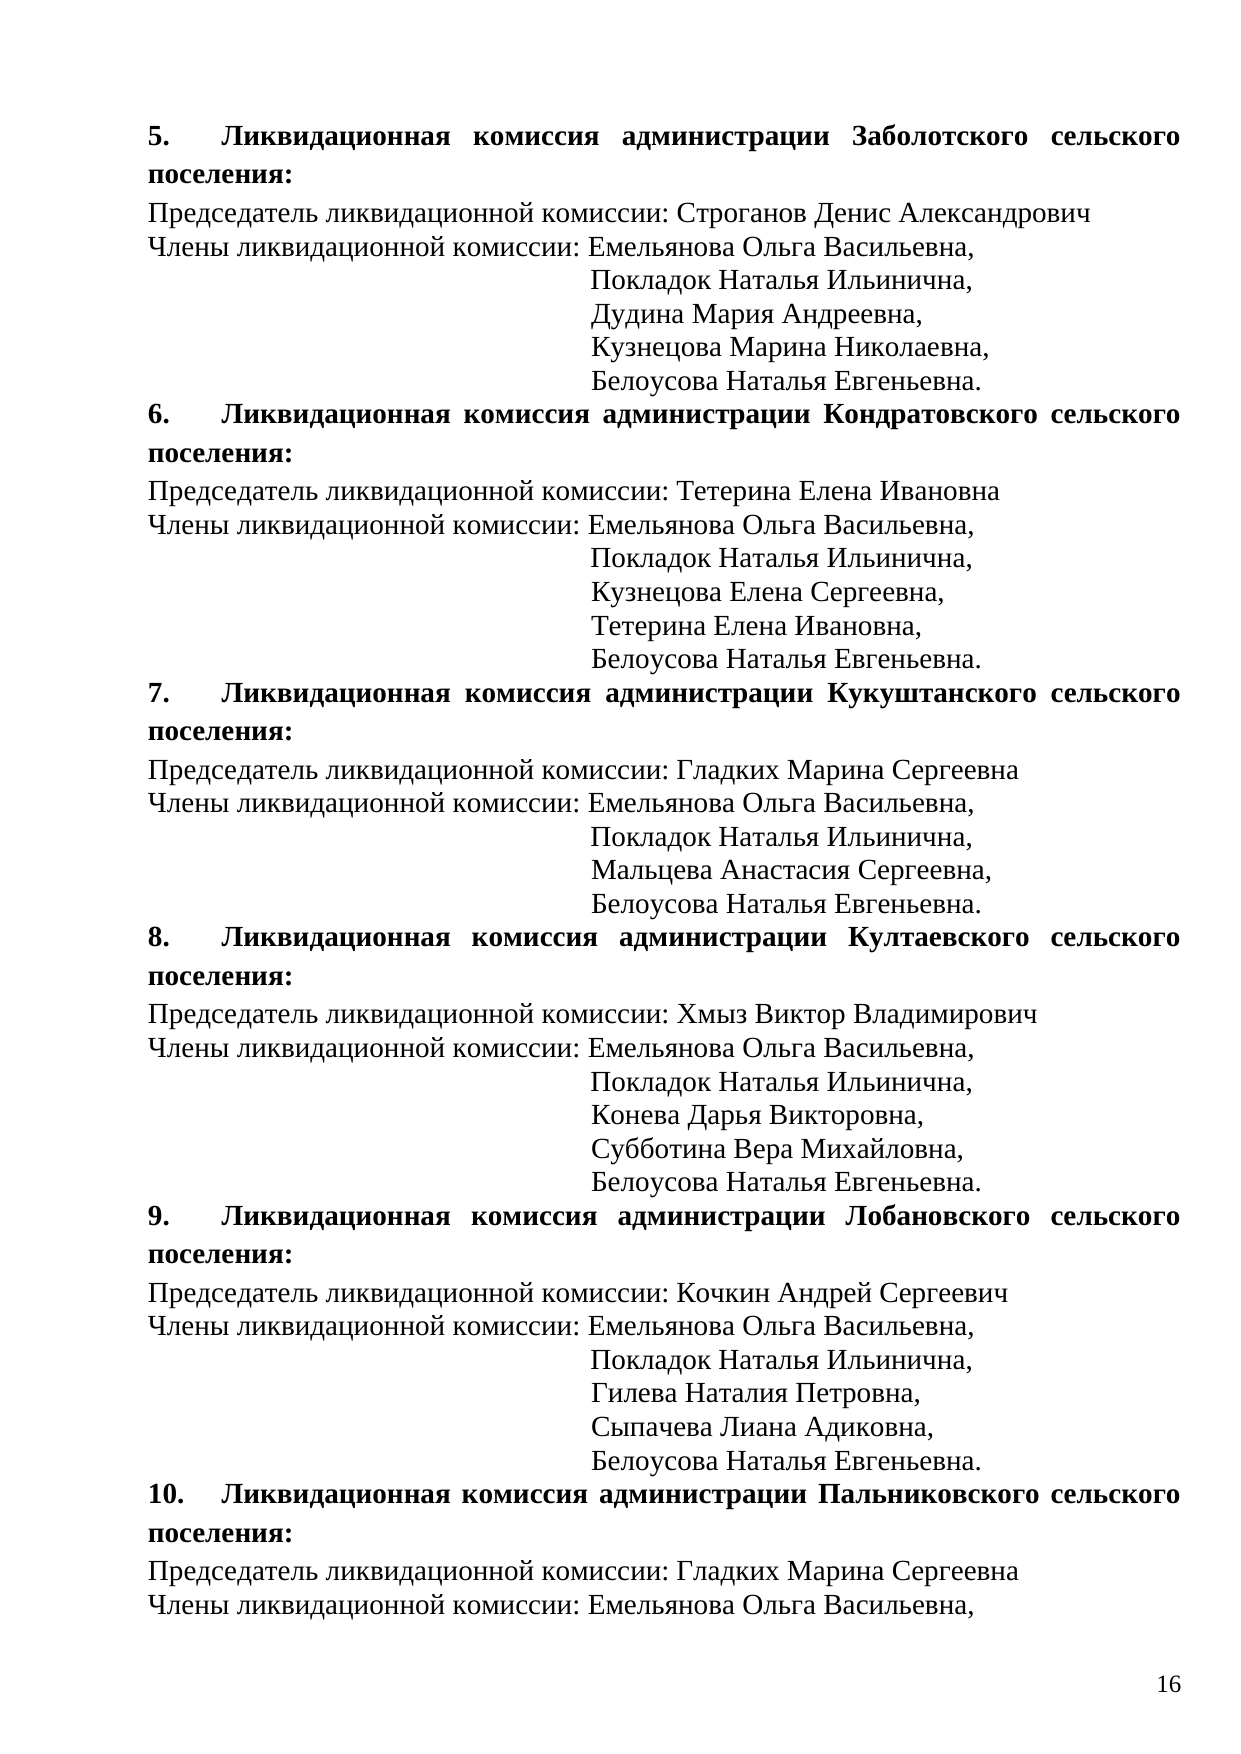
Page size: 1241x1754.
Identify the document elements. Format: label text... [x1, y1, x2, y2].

text Белоусова Наталья Евгеньевна. [591, 1443, 1181, 1476]
text Члены ликвидационной комиссии: Емельянова Ольга Васильевна, [148, 1308, 1181, 1342]
text Белоусова Наталья Евгеньевна. [591, 1164, 1181, 1198]
text Белоусова Наталья Евгеньевна. [591, 363, 1181, 396]
list Ликвидационная комиссия администрации Пальниковского сельского поселения: [148, 1476, 1181, 1548]
list Ликвидационная комиссия администрации Лобановского сельского поселения: [148, 1198, 1181, 1270]
text Белоусова Наталья Евгеньевна. [591, 886, 1181, 919]
text Покладок Наталья Ильинична, [148, 541, 1181, 574]
text Покладок Наталья Ильинична, [148, 1342, 1181, 1376]
list Ликвидационная комиссия администрации Кондратовского сельского поселения: [148, 396, 1181, 468]
text Члены ликвидационной комиссии: Емельянова Ольга Васильевна, [148, 507, 1181, 541]
text Кузнецова Елена Сергеевна, [517, 574, 1181, 608]
text Председатель ликвидационной комиссии: Кочкин Андрей Сергеевич [148, 1275, 1181, 1308]
list Ликвидационная комиссия администрации Кукуштанского сельского поселения: [148, 675, 1181, 747]
text Председатель ликвидационной комиссии: Тетерина Елена Ивановна [148, 473, 1181, 507]
text Председатель ликвидационной комиссии: Гладких Марина Сергеевна [148, 752, 1181, 785]
list Ликвидационная комиссия администрации Заболотского сельского поселения: [148, 118, 1181, 190]
text Гилева Наталия Петровна, [517, 1376, 1181, 1409]
text Председатель ликвидационной комиссии: Строганов Денис Александрович [148, 195, 1181, 229]
text Члены ликвидационной комиссии: Емельянова Ольга Васильевна, [148, 785, 1181, 819]
text Председатель ликвидационной комиссии: Гладких Марина Сергеевна [148, 1553, 1181, 1587]
text Субботина Вера Михайловна, [517, 1131, 1181, 1164]
text Дудина Мария Андреевна, [517, 296, 1181, 329]
text Покладок Наталья Ильинична, [148, 1064, 1181, 1097]
text Конева Дарья Викторовна, [517, 1097, 1181, 1131]
list Ликвидационная комиссия администрации Култаевского сельского поселения: [148, 919, 1181, 992]
text Тетерина Елена Ивановна, [517, 608, 1181, 641]
text Мальцева Анастасия Сергеевна, [517, 852, 1181, 886]
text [148, 229, 1181, 262]
text Сыпачева Лиана Адиковна, [517, 1409, 1181, 1443]
text Покладок Наталья Ильинична, [148, 819, 1181, 852]
text Председатель ликвидационной комиссии: Хмыз Виктор Владимирович [148, 997, 1181, 1030]
text Члены ликвидационной комиссии: Емельянова Ольга Васильевна, [148, 1587, 1181, 1620]
text Кузнецова Марина Николаевна, [517, 329, 1181, 363]
text Покладок Наталья Ильинична, [148, 262, 1181, 296]
text Белоусова Наталья Евгеньевна. [591, 641, 1181, 675]
text Члены ликвидационной комиссии: Емельянова Ольга Васильевна, [148, 1030, 1181, 1064]
